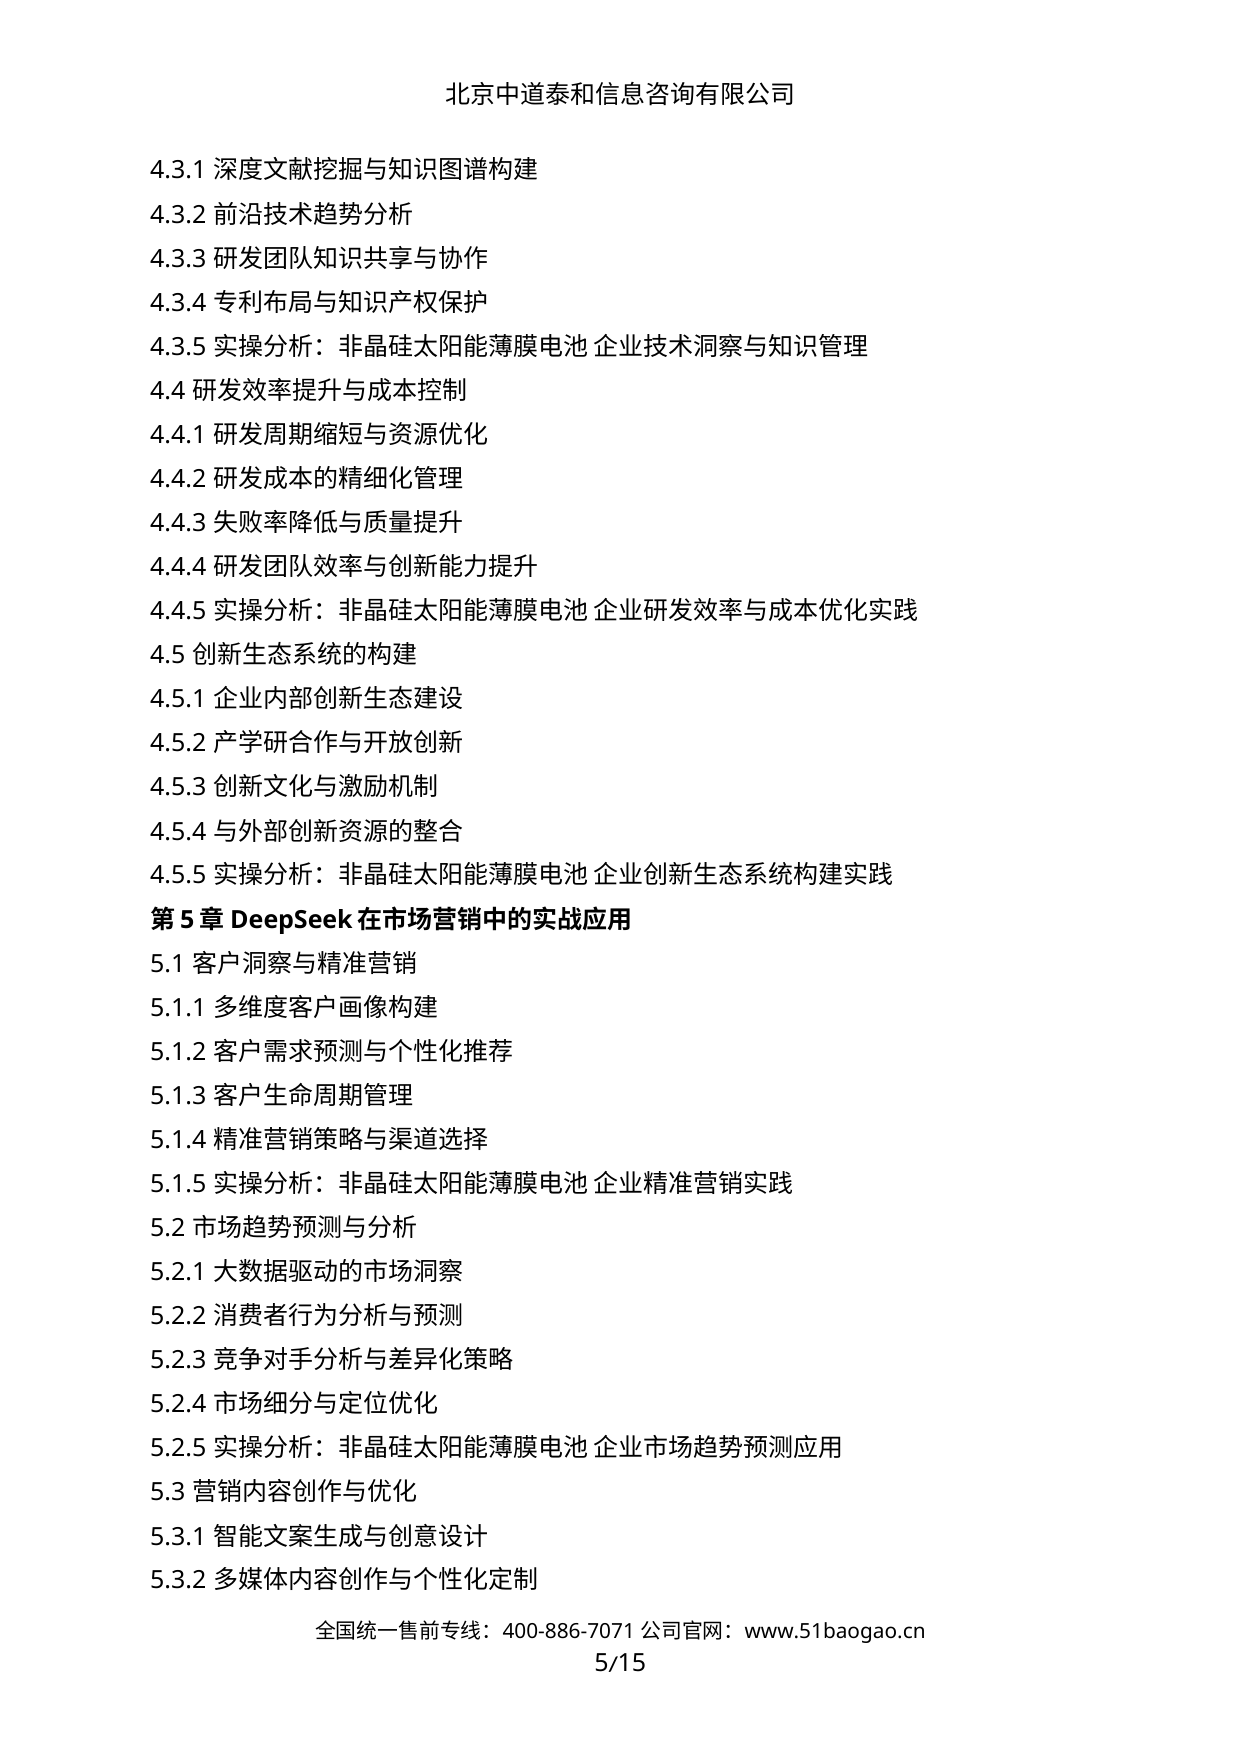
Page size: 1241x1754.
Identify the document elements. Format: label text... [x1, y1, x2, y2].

text 5.2.1 大数据驱动的市场洞察 [150, 1252, 1090, 1288]
text 5.2.5 实操分析：非晶硅太阳能薄膜电池 企业市场趋势预测应用 [150, 1428, 1090, 1464]
text 第5章 DeepSeek在市场营销中的实战应用 [150, 899, 1090, 935]
text 4.3.5 实操分析：非晶硅太阳能薄膜电池 企业技术洞察与知识管理 [150, 326, 1090, 362]
text 4.5.5 实操分析：非晶硅太阳能薄膜电池 企业创新生态系统构建实践 [150, 855, 1090, 891]
text 4.4 研发效率提升与成本控制 [150, 370, 1090, 407]
text 4.3.2 前沿技术趋势分析 [150, 194, 1090, 230]
text 5.2.4 市场细分与定位优化 [150, 1384, 1090, 1420]
text 5.1.1 多维度客户画像构建 [150, 987, 1090, 1023]
text 5.2.2 消费者行为分析与预测 [150, 1296, 1090, 1332]
text 4.5.3 创新文化与激励机制 [150, 767, 1090, 803]
text 5.1.4 精准营销策略与渠道选择 [150, 1119, 1090, 1156]
text 4.4.3 失败率降低与质量提升 [150, 502, 1090, 539]
text 5.3.2 多媒体内容创作与个性化定制 [150, 1560, 1090, 1596]
text 4.5.4 与外部创新资源的整合 [150, 811, 1090, 847]
text 4.5.1 企业内部创新生态建设 [150, 679, 1090, 715]
text 5.1.2 客户需求预测与个性化推荐 [150, 1031, 1090, 1067]
text 4.5.2 产学研合作与开放创新 [150, 723, 1090, 759]
text 5.3.1 智能文案生成与创意设计 [150, 1516, 1090, 1552]
text 4.4.5 实操分析：非晶硅太阳能薄膜电池 企业研发效率与成本优化实践 [150, 591, 1090, 627]
text 4.4.1 研发周期缩短与资源优化 [150, 414, 1090, 451]
text 5.3 营销内容创作与优化 [150, 1472, 1090, 1508]
text 5.1.3 客户生命周期管理 [150, 1075, 1090, 1112]
text 4.4.4 研发团队效率与创新能力提升 [150, 547, 1090, 583]
text 5.1.5 实操分析：非晶硅太阳能薄膜电池 企业精准营销实践 [150, 1163, 1090, 1200]
text 4.3.3 研发团队知识共享与协作 [150, 238, 1090, 274]
text 4.3.4 专利布局与知识产权保护 [150, 282, 1090, 318]
text 5.1 客户洞察与精准营销 [150, 943, 1090, 979]
text 4.3.1 深度文献挖掘与知识图谱构建 [150, 150, 1090, 186]
text 4.5 创新生态系统的构建 [150, 635, 1090, 671]
text 4.4.2 研发成本的精细化管理 [150, 458, 1090, 495]
text 5.2.3 竞争对手分析与差异化策略 [150, 1340, 1090, 1376]
text 5.2 市场趋势预测与分析 [150, 1207, 1090, 1244]
